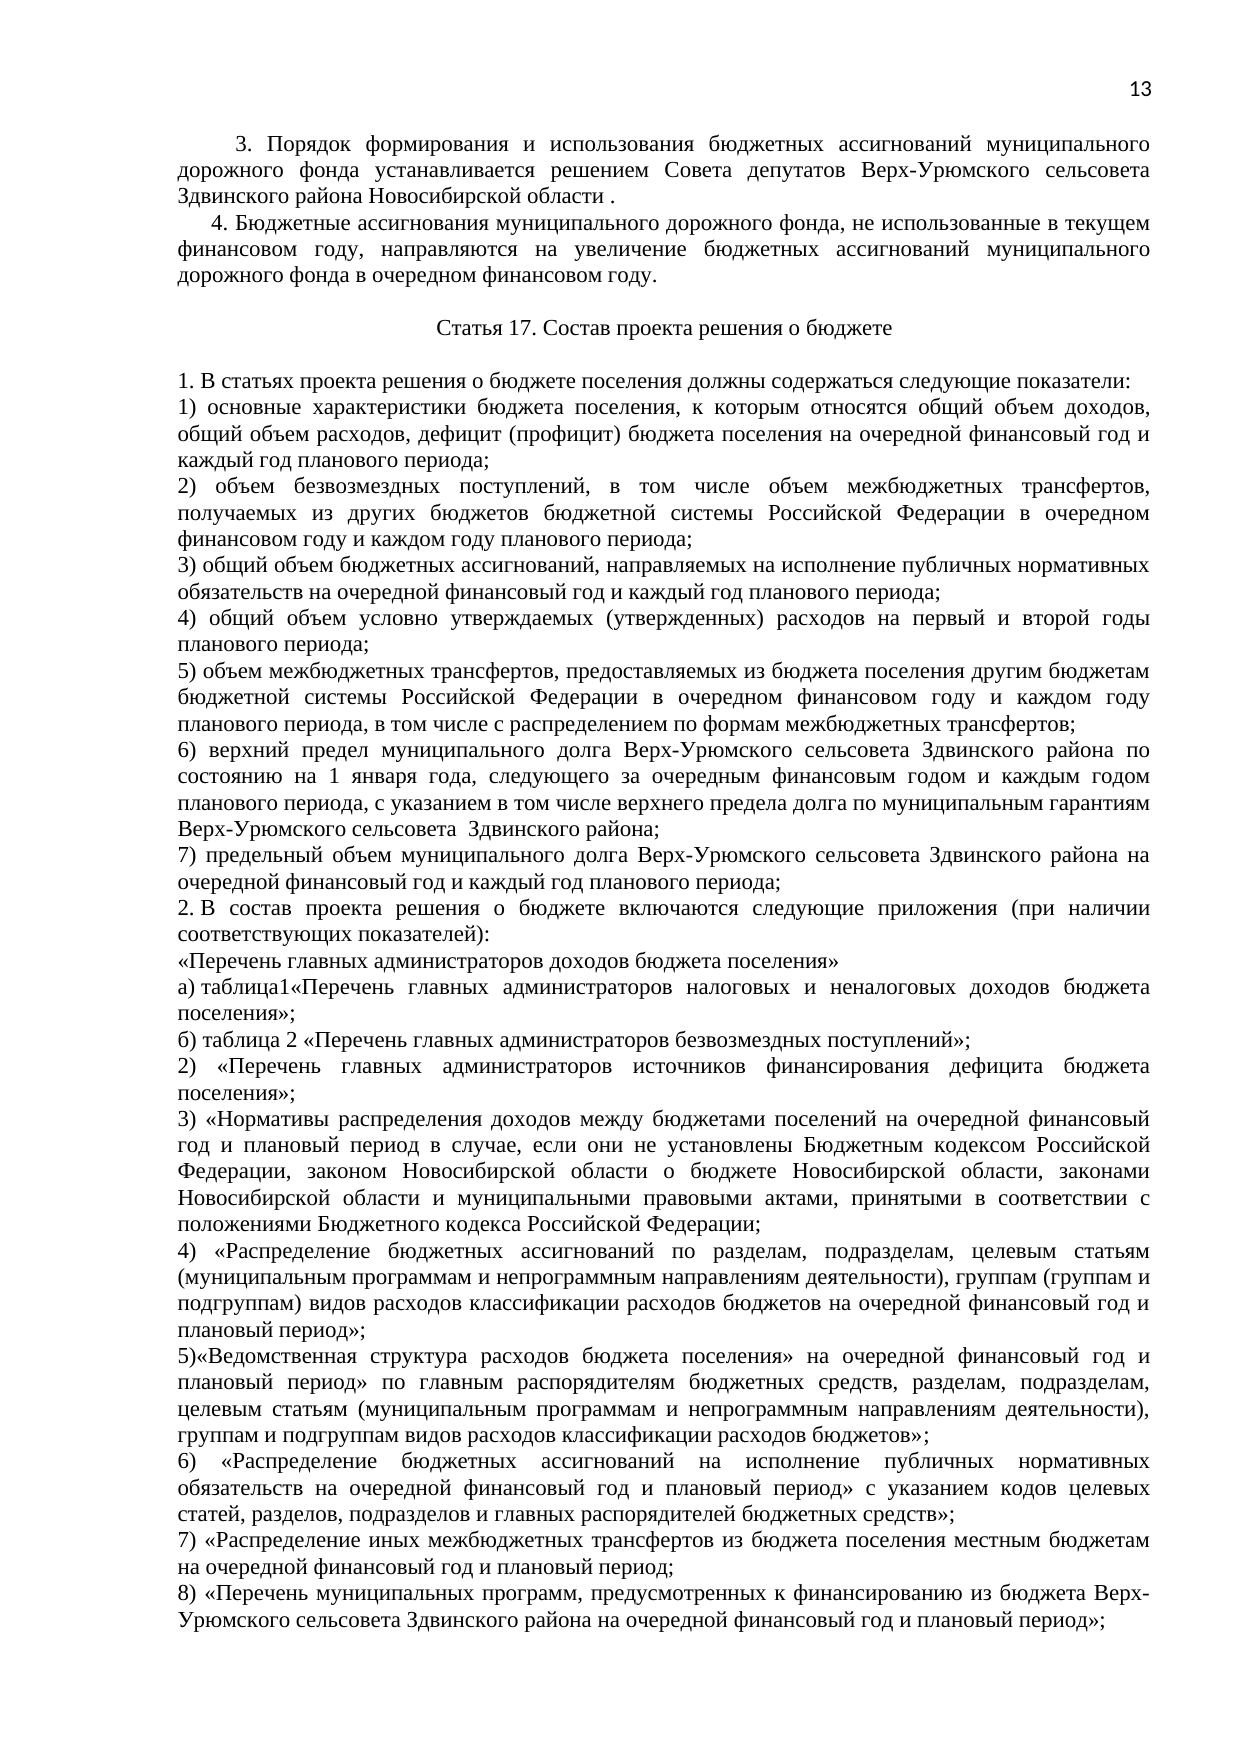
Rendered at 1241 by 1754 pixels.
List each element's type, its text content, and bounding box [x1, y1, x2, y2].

text 2. В состав проекта решения о бюджете включаются следующие приложения (при наличии соответствующих показателей): [177, 894, 1152, 947]
text 3. Порядок формирования и использования бюджетных ассигнований муниципального дорожного фонда устанавливается решением Совета депутатов Верх-Урюмского сельсовета Здвинского района Новосибирской области . [177, 130, 1152, 209]
text 1) основные характеристики бюджета поселения, к которым относятся общий объем доходов, общий объем расходов, дефицит (профицит) бюджета поселения на очередной финансовый год и каждый год планового периода; [177, 393, 1152, 472]
text 7) «Распределение иных межбюджетных трансфертов из бюджета поселения местным бюджетам на очередной финансовый год и плановый период; [177, 1527, 1152, 1579]
text 2) «Перечень главных администраторов источников финансирования дефицита бюджета поселения»; [177, 1052, 1152, 1105]
text а) таблица1«Перечень главных администраторов налоговых и неналоговых доходов бюджета поселения»; [177, 973, 1152, 1026]
text 7) предельный объем муниципального долга Верх-Урюмского сельсовета Здвинского района на очередной финансовый год и каждый год планового периода; [177, 841, 1152, 894]
text 4) общий объем условно утверждаемых (утвержденных) расходов на первый и второй годы планового периода; [177, 604, 1152, 657]
text 5)«Ведомственная структура расходов бюджета поселения» на очередной финансовый год и плановый период» по главным распорядителям бюджетных средств, разделам, подразделам, целевым статьям (муниципальным программам и непрограммным направлениям деятельности), группам и подгруппам видов расходов классификации расходов бюджетов»; [177, 1342, 1152, 1447]
text б) таблица 2 «Перечень главных администраторов безвозмездных поступлений»; [177, 1026, 1152, 1052]
text 3) общий объем бюджетных ассигнований, направляемых на исполнение публичных нормативных обязательств на очередной финансовый год и каждый год планового периода; [177, 551, 1152, 604]
text 4. Бюджетные ассигнования муниципального дорожного фонда, не использованные в текущем финансовом году, направляются на увеличение бюджетных ассигнований муниципального дорожного фонда в очередном финансовом году. [177, 209, 1152, 288]
text 6) верхний предел муниципального долга Верх-Урюмского сельсовета Здвинского района по состоянию на 1 января года, следующего за очередным финансовым годом и каждым годом планового периода, с указанием в том числе верхнего предела долга по муниципальным гарантиям Верх-Урюмского сельсовета Здвинского района; [177, 736, 1152, 841]
text 1. В статьях проекта решения о бюджете поселения должны содержаться следующие показатели: [177, 367, 1152, 393]
text 4) «Распределение бюджетных ассигнований по разделам, подразделам, целевым статьям (муниципальным программам и непрограммным направлениям деятельности), группам (группам и подгруппам) видов расходов классификации расходов бюджетов на очередной финансовый год и плановый период»; [177, 1237, 1152, 1342]
text 3) «Нормативы распределения доходов между бюджетами поселений на очередной финансовый год и плановый период в случае, если они не установлены Бюджетным кодексом Российской Федерации, законом Новосибирской области о бюджете Новосибирской области, законами Новосибирской области и муниципальными правовыми актами, принятыми в соответствии с положениями Бюджетного кодекса Российской Федерации; [177, 1105, 1152, 1237]
text «Перечень главных администраторов доходов бюджета поселения» [177, 947, 1152, 973]
text 5) объем межбюджетных трансфертов, предоставляемых из бюджета поселения другим бюджетам бюджетной системы Российской Федерации в очередном финансовом году и каждом году планового периода, в том числе с распределением по формам межбюджетных трансфертов; [177, 657, 1152, 736]
text 2) объем безвозмездных поступлений, в том числе объем межбюджетных трансфертов, получаемых из других бюджетов бюджетной системы Российской Федерации в очередном финансовом году и каждом году планового периода; [177, 472, 1152, 551]
text 6) «Распределение бюджетных ассигнований на исполнение публичных нормативных обязательств на очередной финансовый год и плановый период» с указанием кодов целевых статей, разделов, подразделов и главных распорядителей бюджетных средств»; [177, 1447, 1152, 1527]
text 8) «Перечень муниципальных программ, предусмотренных к финансированию из бюджета Верх-Урюмского сельсовета Здвинского района на очередной финансовый год и плановый период»; [177, 1579, 1152, 1632]
text Статья 17. Состав проекта решения о бюджете [177, 314, 1152, 341]
